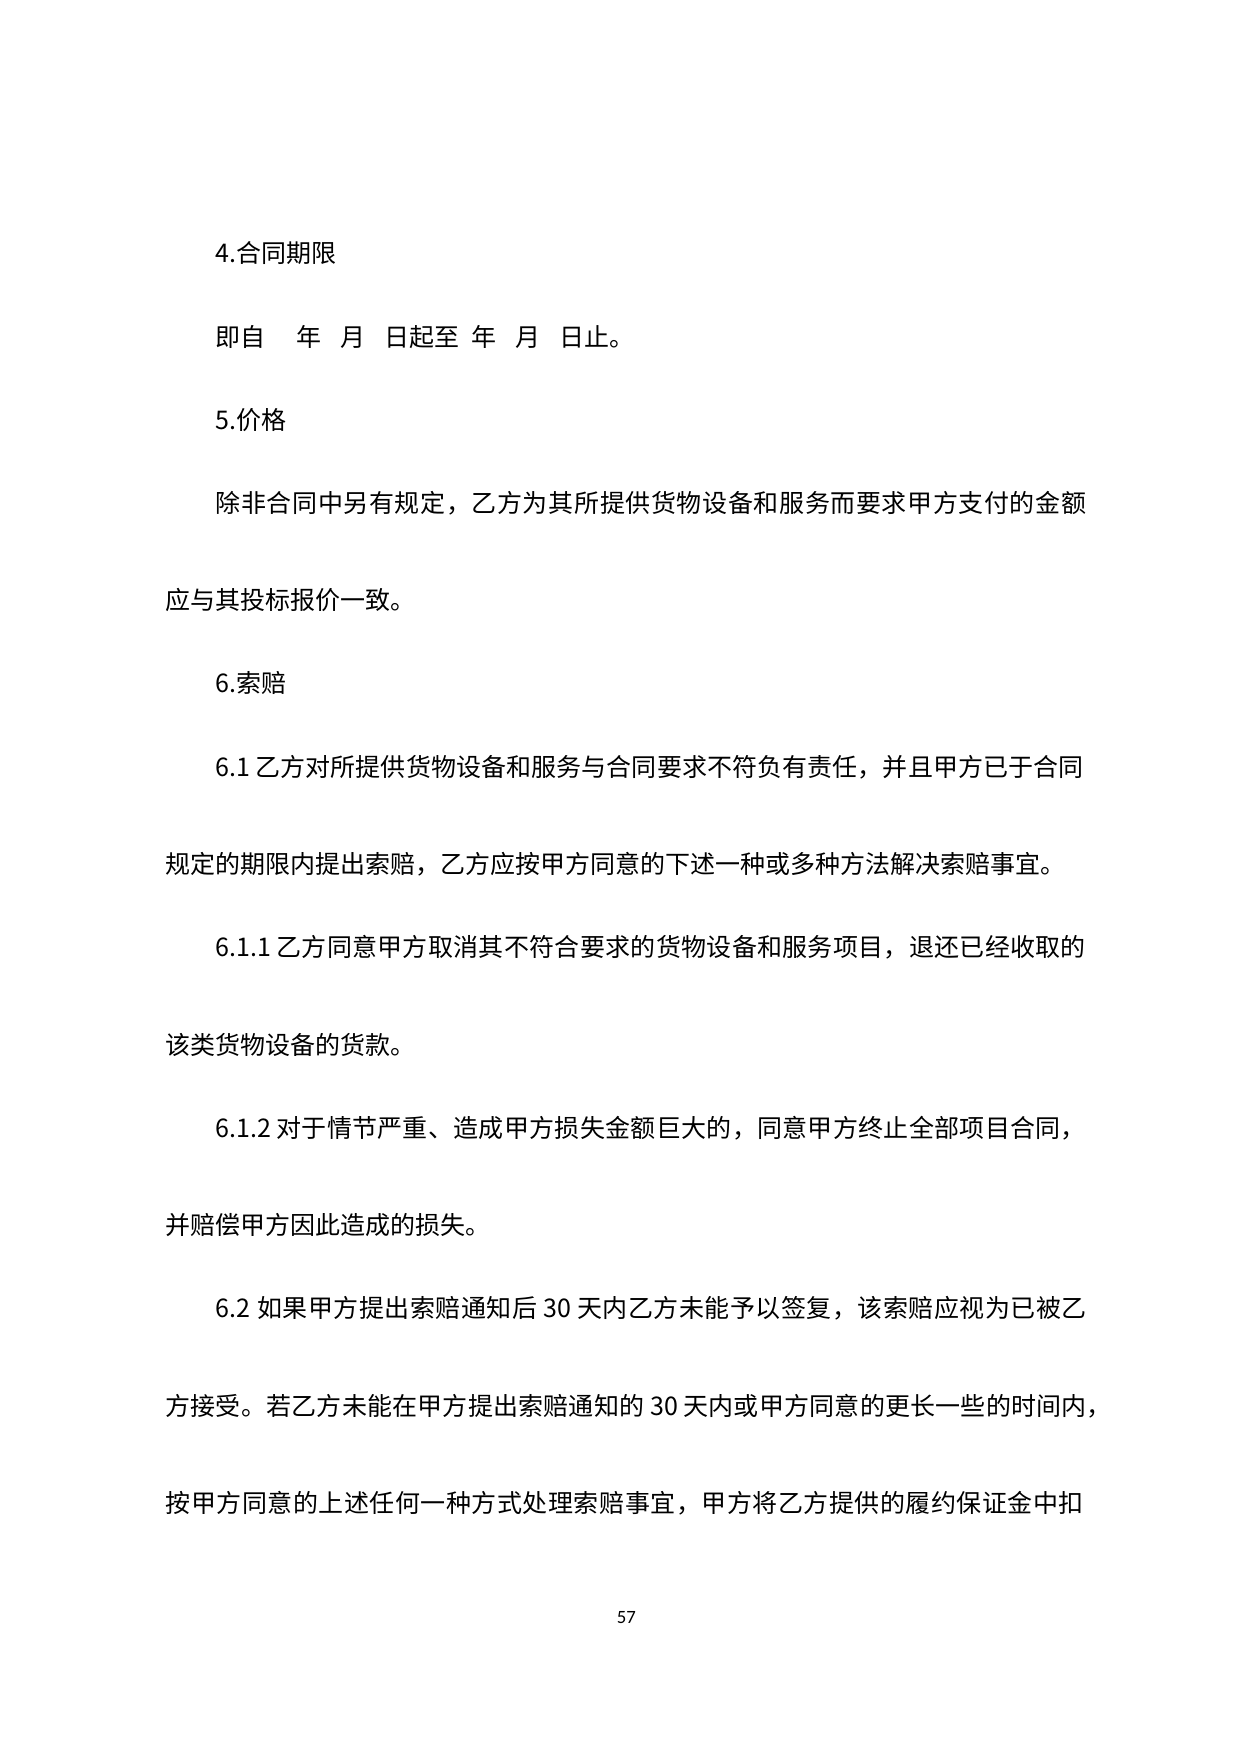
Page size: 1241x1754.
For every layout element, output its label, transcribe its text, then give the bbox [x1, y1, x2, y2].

text 除非合同中另有规定，乙方为其所提供货物设备和服务而要求甲方支付的金额应与其投标报价一致。 [165, 469, 1087, 631]
text 4.合同期限 [165, 219, 1087, 284]
text 6.1.1乙方同意甲方取消其不符合要求的货物设备和服务项目，退还已经收取的该类货物设备的货款。 [165, 913, 1087, 1076]
text 6.1.2对于情节严重、造成甲方损失金额巨大的，同意甲方终止全部项目合同，并赔偿甲方因此造成的损失。 [165, 1094, 1087, 1256]
text 6.索赔 [165, 649, 1087, 714]
text 6.1乙方对所提供货物设备和服务与合同要求不符负有责任，并且甲方已于合同规定的期限内提出索赔，乙方应按甲方同意的下述一种或多种方法解决索赔事宜。 [165, 733, 1087, 895]
text 5.价格 [165, 386, 1087, 451]
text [165, 1274, 1087, 1534]
text 即自 年 月 日起至 年 月 日止。 [165, 303, 1087, 368]
